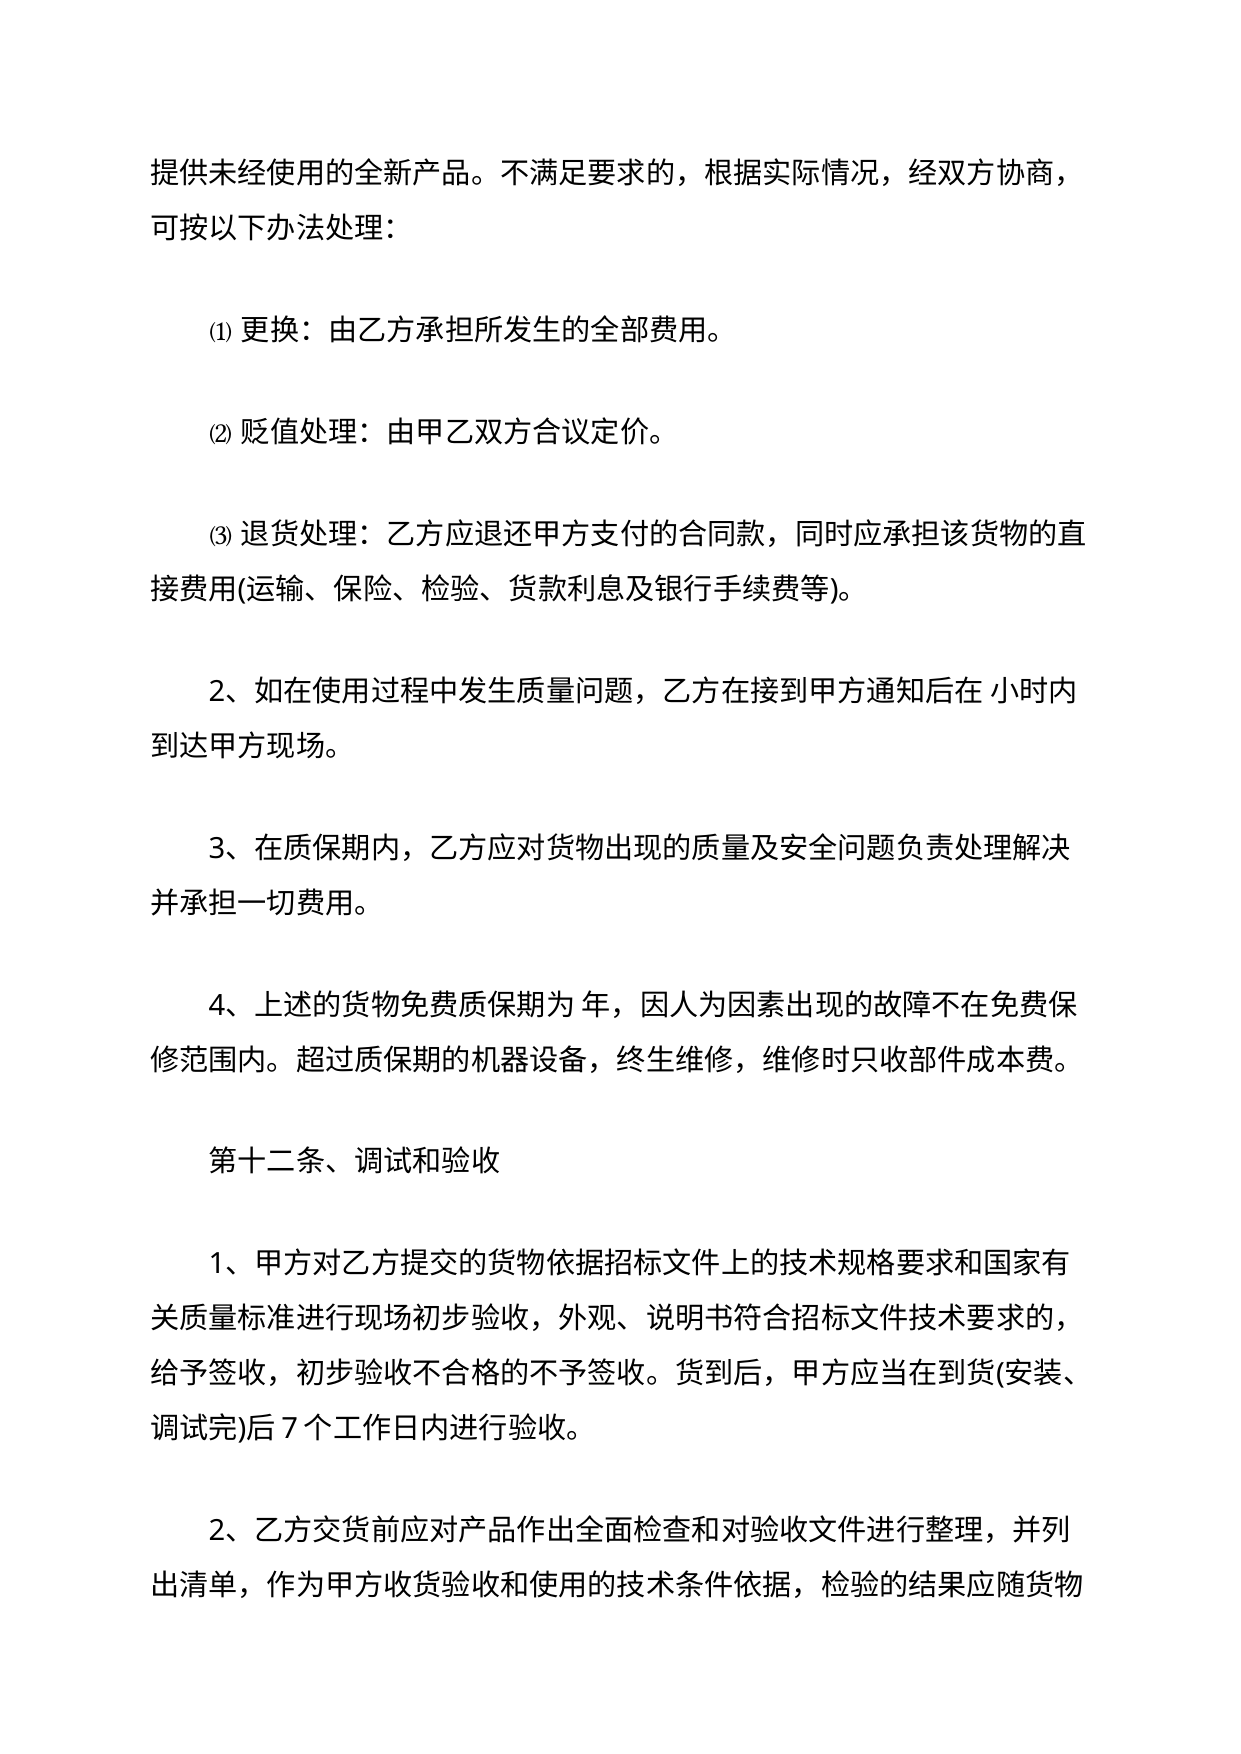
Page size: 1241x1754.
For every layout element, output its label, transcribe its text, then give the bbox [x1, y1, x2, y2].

text ⑴ 更换：由乙方承担所发生的全部费用。 [150, 307, 1090, 349]
text ⑶ 退货处理：乙方应退还甲方支付的合同款，同时应承担该货物的直接费用(运输、保险、检验、货款利息及银行手续费等)。 [150, 511, 1090, 608]
text 4、上述的货物免费质保期为 年，因人为因素出现的故障不在免费保修范围内。超过质保期的机器设备，终生维修，维修时只收部件成本费。 [150, 981, 1090, 1078]
text 3、在质保期内，乙方应对货物出现的质量及安全问题负责处理解决并承担一切费用。 [150, 824, 1090, 922]
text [150, 150, 1090, 247]
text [150, 1507, 1090, 1604]
text 1、甲方对乙方提交的货物依据招标文件上的技术规格要求和国家有关质量标准进行现场初步验收，外观、说明书符合招标文件技术要求的，给予签收，初步验收不合格的不予签收。货到后，甲方应当在到货(安装、调试完)后7个工作日内进行验收。 [150, 1240, 1090, 1447]
text ⑵ 贬值处理：由甲乙双方合议定价。 [150, 409, 1090, 451]
text 第十二条、调试和验收 [150, 1138, 1090, 1180]
text 2、如在使用过程中发生质量问题，乙方在接到甲方通知后在 小时内到达甲方现场。 [150, 668, 1090, 765]
